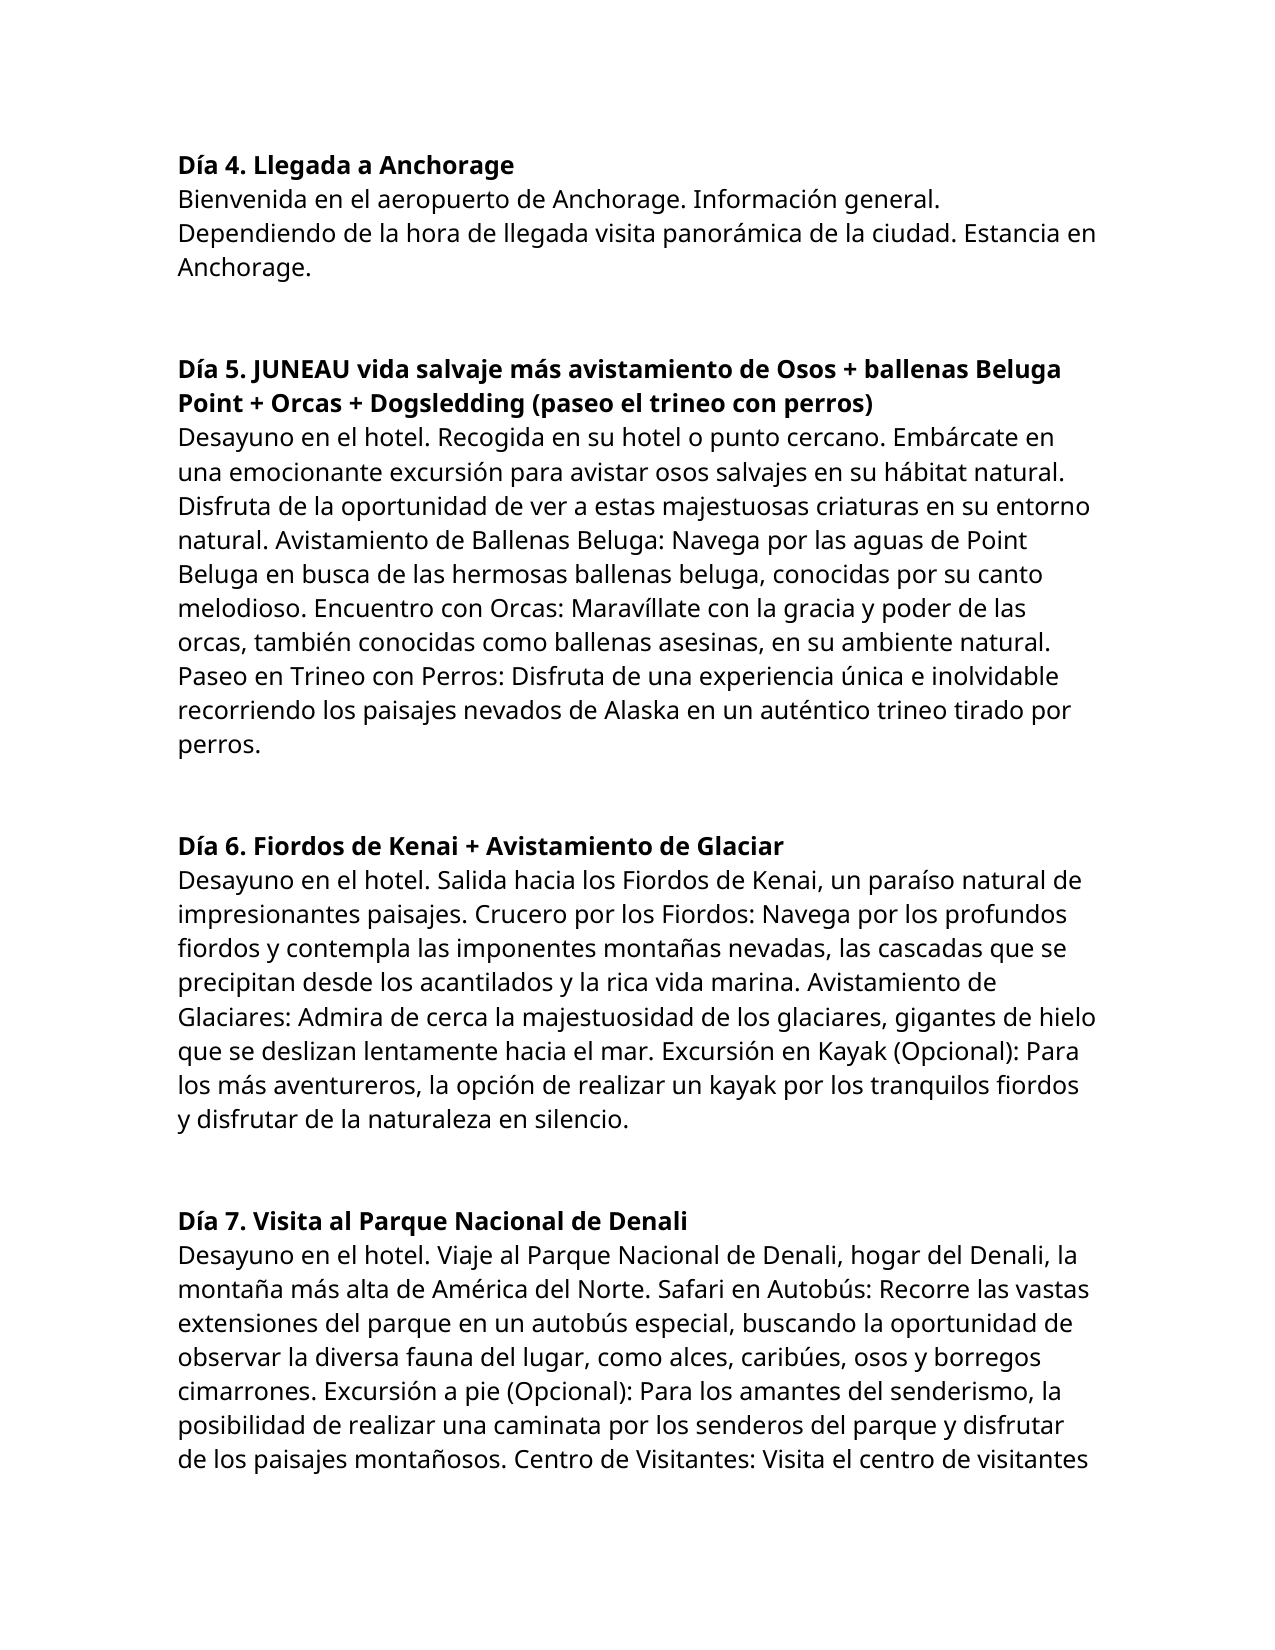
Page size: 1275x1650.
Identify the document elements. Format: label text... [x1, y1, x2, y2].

text Desayuno en el hotel. Recogida en su hotel o punto cercano. Embárcate en una emocionante excursión para avistar osos salvajes en su hábitat natural. Disfruta de la oportunidad de ver a estas majestuosas criaturas en su entorno natural. Avistamiento de Ballenas Beluga: Navega por las aguas de Point Beluga en busca de las hermosas ballenas beluga, conocidas por su canto melodioso. Encuentro con Orcas: Maravíllate con la gracia y poder de las orcas, también conocidas como ballenas asesinas, en su ambiente natural. Paseo en Trineo con Perros: Disfruta de una experiencia única e inolvidable recorriendo los paisajes nevados de Alaska en un auténtico trineo tirado por perros. [177, 420, 1098, 761]
text Día 6. Fiordos de Kenai + Avistamiento de Glaciar [177, 829, 1098, 863]
text Día 5. JUNEAU vida salvaje más avistamiento de Osos + ballenas Beluga Point + Orcas + Dogsledding (paseo el trineo con perros) [177, 352, 1098, 420]
text Bienvenida en el aeropuerto de Anchorage. Información general. Dependiendo de la hora de llegada visita panorámica de la ciudad. Estancia en Anchorage. [177, 182, 1098, 284]
text Día 4. Llegada a Anchorage [177, 148, 1098, 182]
text Día 7. Visita al Parque Nacional de Denali [177, 1203, 1098, 1238]
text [177, 1238, 1098, 1476]
text Desayuno en el hotel. Salida hacia los Fiordos de Kenai, un paraíso natural de impresionantes paisajes. Crucero por los Fiordos: Navega por los profundos fiordos y contempla las imponentes montañas nevadas, las cascadas que se precipitan desde los acantilados y la rica vida marina. Avistamiento de Glaciares: Admira de cerca la majestuosidad de los glaciares, gigantes de hielo que se deslizan lentamente hacia el mar. Excursión en Kayak (Opcional): Para los más aventureros, la opción de realizar un kayak por los tranquilos fiordos y disfrutar de la naturaleza en silencio. [177, 863, 1098, 1135]
